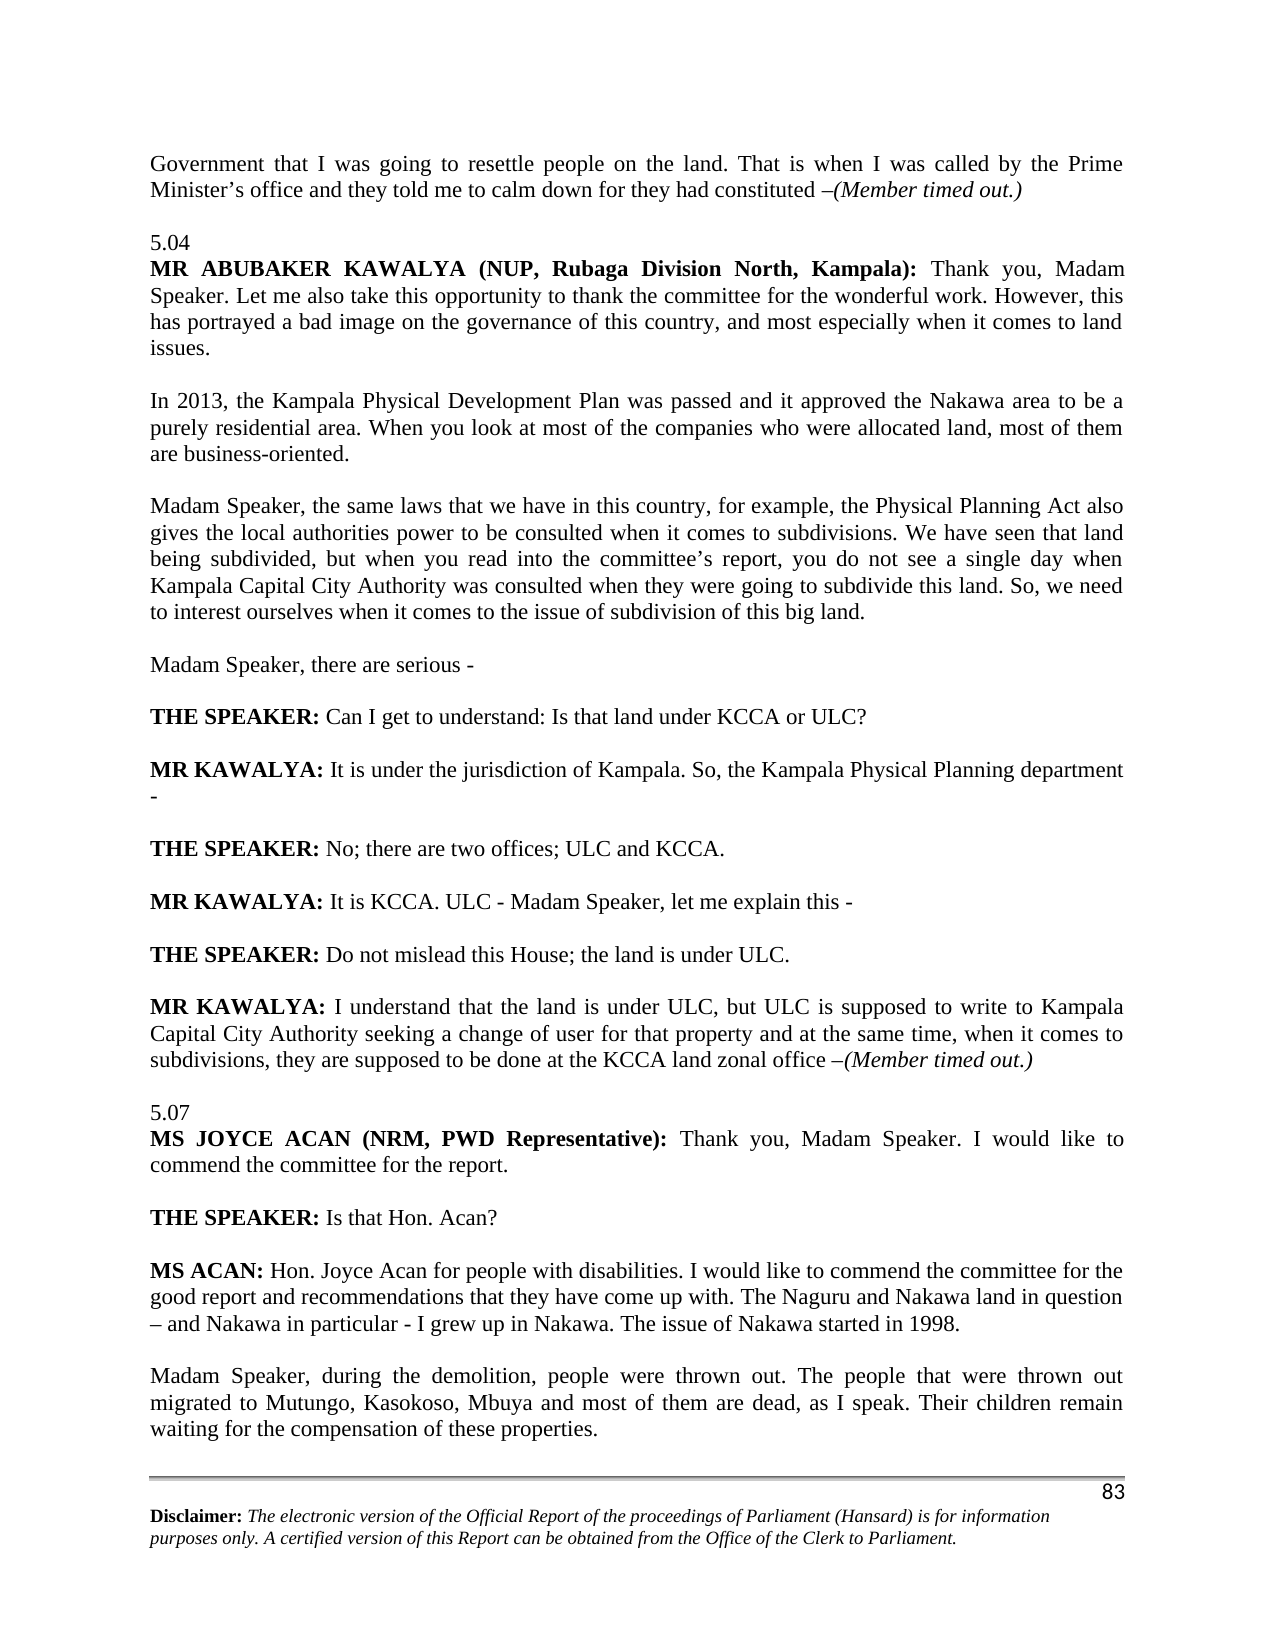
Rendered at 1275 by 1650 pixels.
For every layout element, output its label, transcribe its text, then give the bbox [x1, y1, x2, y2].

picture [149, 1476, 1125, 1481]
text In 2013, the Kampala Physical Development Plan was passed and it approved the Nakawa area to be a purely residential area. When you look at most of the companies who were allocated land, most of them are business-oriented. [150, 387, 1125, 466]
text THE SPEAKER: Can I get to understand: Is that land under KCCA or ULC? [150, 703, 1125, 730]
text Madam Speaker, during the demolition, people were thrown out. The people that were thrown out migrated to Mutungo, Kasokoso, Mbuya and most of them are dead, as I speak. Their children remain waiting for the compensation of these properties. [150, 1362, 1125, 1441]
text MS JOYCE ACAN (NRM, PWD Representative): Thank you, Madam Speaker. I would like to commend the committee for the report. [150, 1125, 1125, 1178]
text 5.04 [150, 229, 1125, 255]
text MS ACAN: Hon. Joyce Acan for people with disabilities. I would like to commend the committee for the good report and recommendations that they have come up with. The Naguru and Nakawa land in question – and Nakawa in particular - I grew up in Nakawa. The issue of Nakawa started in 1998. [150, 1257, 1125, 1336]
text MR KAWALYA: It is KCCA. ULC - Madam Speaker, let me explain this - [150, 888, 1125, 914]
text 5.07 [150, 1099, 1125, 1125]
text THE SPEAKER: Is that Hon. Acan? [150, 1204, 1125, 1231]
text Madam Speaker, the same laws that we have in this country, for example, the Physical Planning Act also gives the local authorities power to be consulted when it comes to subdivisions. We have seen that land being subdivided, but when you read into the committee’s report, you do not see a single day when Kampala Capital City Authority was consulted when they were going to subdivide this land. So, we need to interest ourselves when it comes to the issue of subdivision of this big land. [150, 493, 1125, 624]
text Madam Speaker, there are serious - [150, 651, 1125, 677]
text MR KAWALYA: It is under the jurisdiction of Kampala. So, the Kampala Physical Planning department - [150, 756, 1125, 809]
text MR ABUBAKER KAWALYA (NUP, Rubaga Division North, Kampala): Thank you, Madam Speaker. Let me also take this opportunity to thank the committee for the wonderful work. However, this has portrayed a bad image on the governance of this country, and most especially when it comes to land issues. [150, 255, 1125, 361]
text MR KAWALYA: I understand that the land is under ULC, but ULC is supposed to write to Kampala Capital City Authority seeking a change of user for that property and at the same time, when it comes to subdivisions, they are supposed to be done at the KCCA land zonal office –(Member timed out.) [150, 993, 1125, 1072]
text THE SPEAKER: Do not mislead this House; the land is under ULC. [150, 941, 1125, 967]
text THE SPEAKER: No; there are two offices; ULC and KCCA. [150, 835, 1125, 862]
